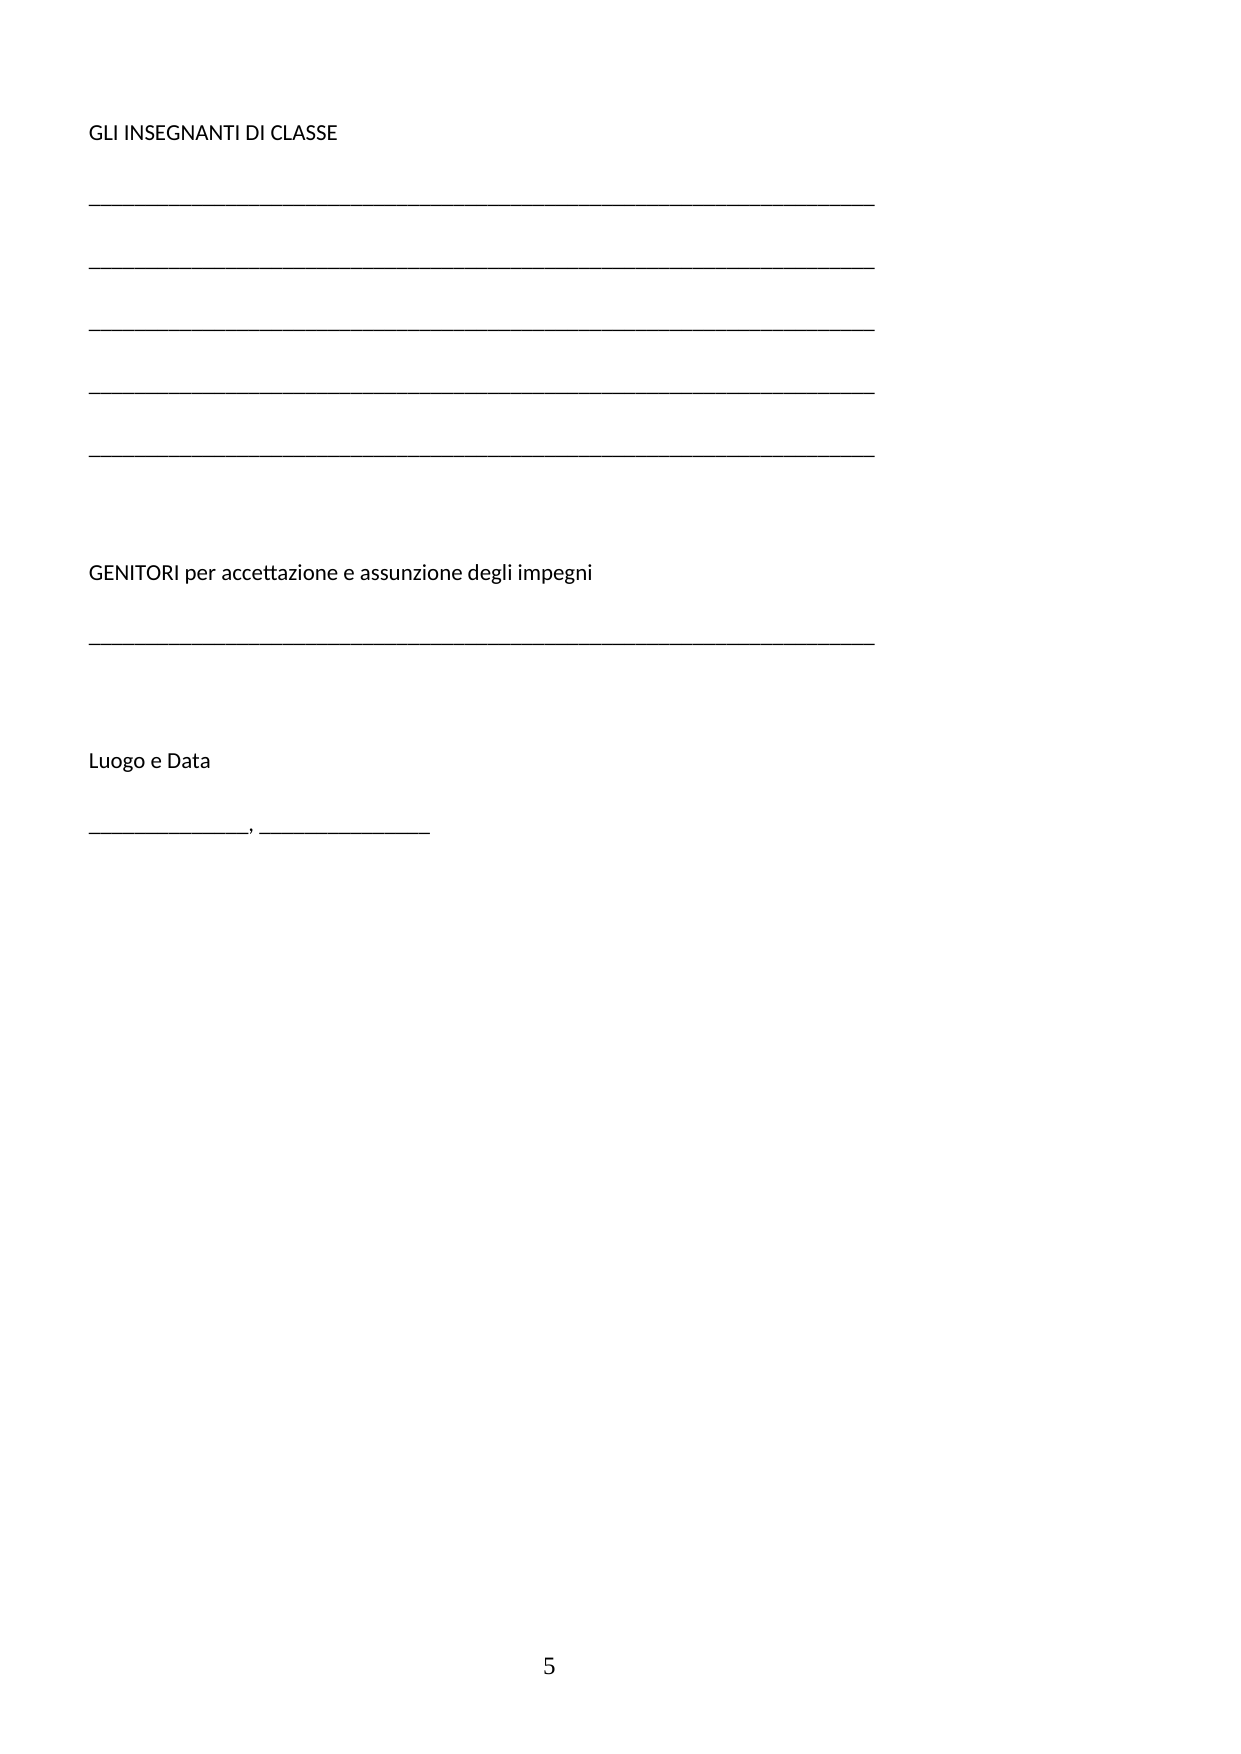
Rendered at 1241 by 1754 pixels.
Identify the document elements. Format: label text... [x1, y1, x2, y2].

text _____________________________________________________________________ [89, 621, 1152, 649]
text _____________________________________________________________________ [89, 369, 1152, 397]
text ______________, _______________ [89, 809, 1152, 837]
text GENITORI per accettazione e assunzione degli impegni [89, 558, 1152, 586]
text GLI INSEGNANTI DI CLASSE [89, 118, 1152, 146]
text _____________________________________________________________________ [89, 181, 1152, 209]
text _____________________________________________________________________ [89, 244, 1152, 272]
text _____________________________________________________________________ [89, 307, 1152, 334]
text _____________________________________________________________________ [89, 432, 1152, 460]
text Luogo e Data [89, 746, 1152, 774]
